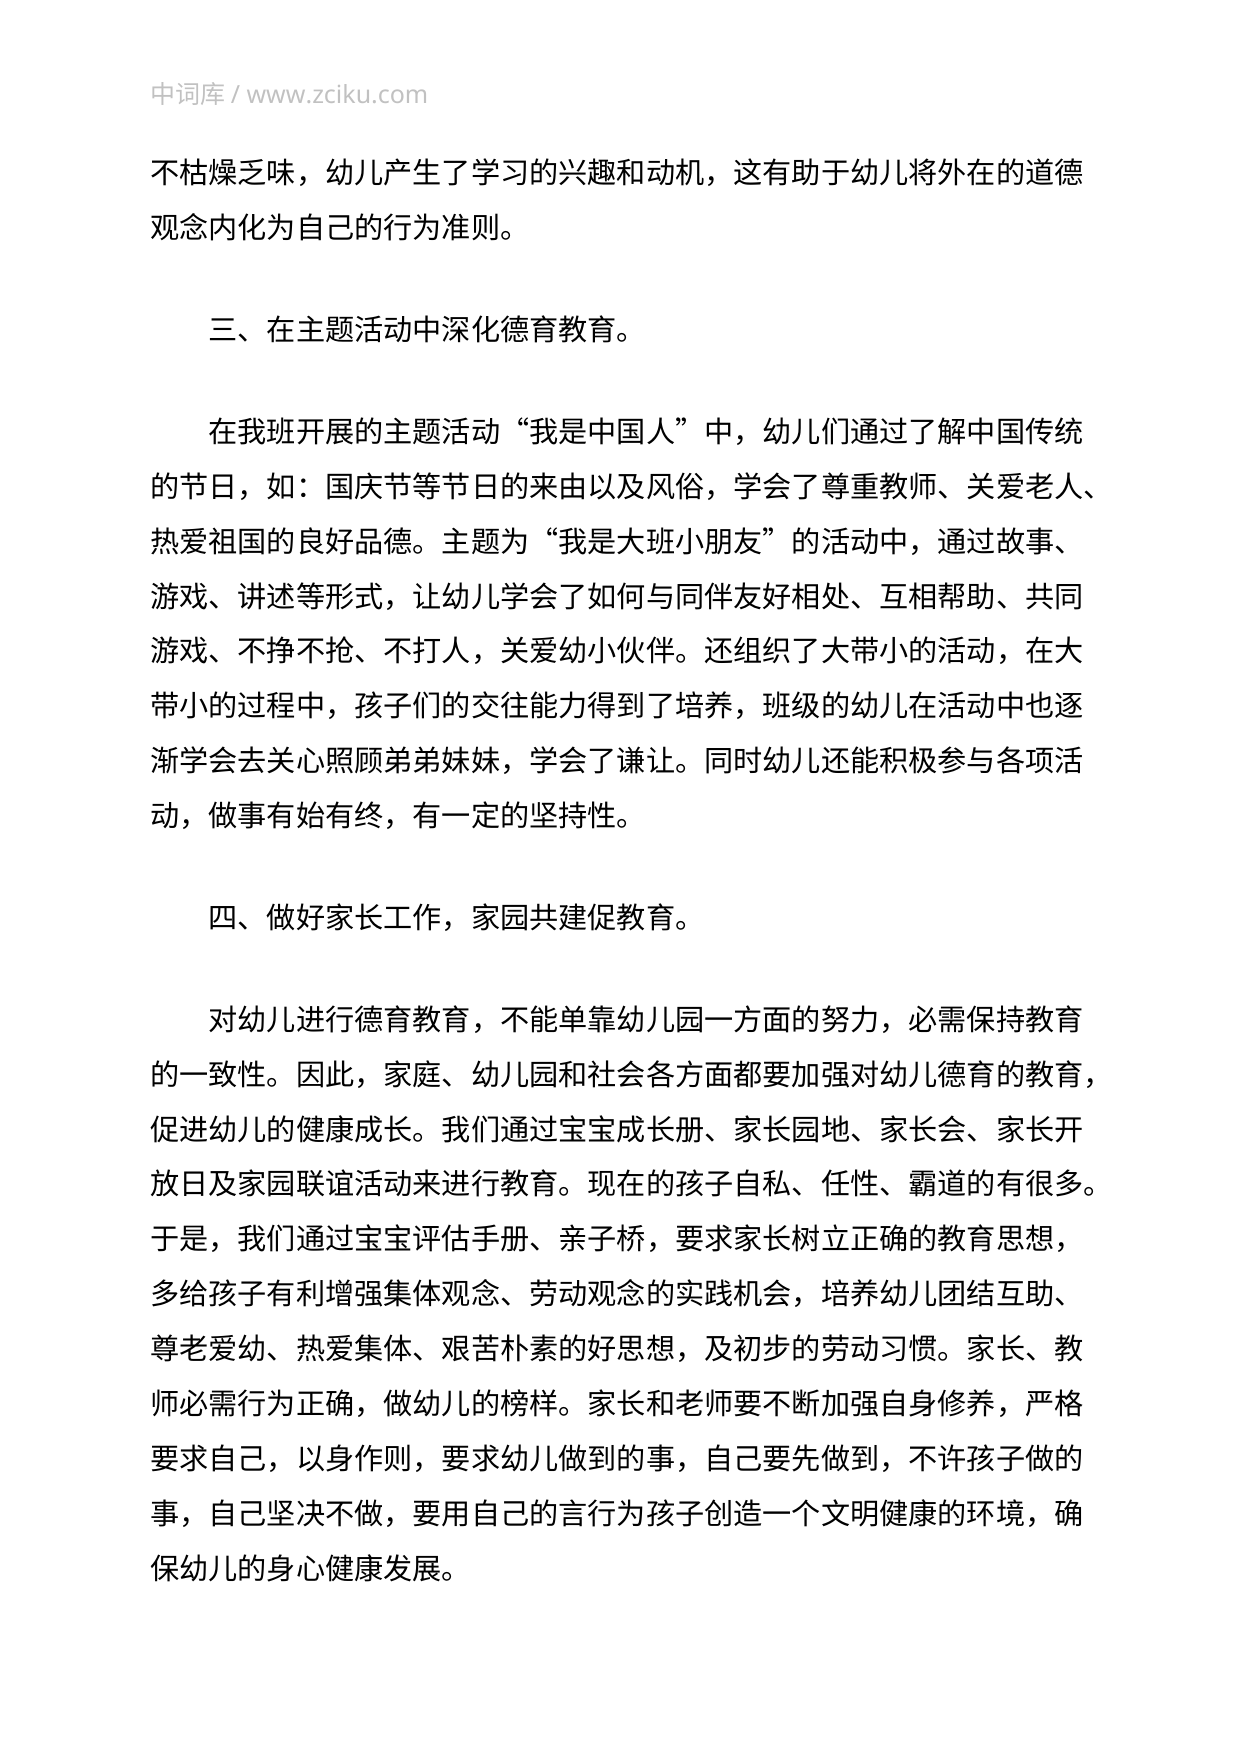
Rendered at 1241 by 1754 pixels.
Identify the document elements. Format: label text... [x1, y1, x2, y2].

text 对幼儿进行德育教育，不能单靠幼儿园一方面的努力，必需保持教育的一致性。因此，家庭、幼儿园和社会各方面都要加强对幼儿德育的教育，促进幼儿的健康成长。我们通过宝宝成长册、家长园地、家长会、家长开放日及家园联谊活动来进行教育。现在的孩子自私、任性、霸道的有很多。于是，我们通过宝宝评估手册、亲子桥，要求家长树立正确的教育思想，多给孩子有利增强集体观念、劳动观念的实践机会，培养幼儿团结互助、尊老爱幼、热爱集体、艰苦朴素的好思想，及初步的劳动习惯。家长、教师必需行为正确，做幼儿的榜样。家长和老师要不断加强自身修养，严格要求自己，以身作则，要求幼儿做到的事，自己要先做到，不许孩子做的事，自己坚决不做，要用自己的言行为孩子创造一个文明健康的环境，确保幼儿的身心健康发展。 [150, 996, 1090, 1587]
text 三、在主题活动中深化德育教育。 [150, 307, 1090, 349]
text 四、做好家长工作，家园共建促教育。 [150, 894, 1090, 937]
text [150, 150, 1090, 247]
text 在我班开展的主题活动“我是中国人”中，幼儿们通过了解中国传统的节日，如：国庆节等节日的来由以及风俗，学会了尊重教师、关爱老人、热爱祖国的良好品德。主题为“我是大班小朋友”的活动中，通过故事、游戏、讲述等形式，让幼儿学会了如何与同伴友好相处、互相帮助、共同游戏、不挣不抢、不打人，关爱幼小伙伴。还组织了大带小的活动，在大带小的过程中，孩子们的交往能力得到了培养，班级的幼儿在活动中也逐渐学会去关心照顾弟弟妹妹，学会了谦让。同时幼儿还能积极参与各项活动，做事有始有终，有一定的坚持性。 [150, 408, 1090, 835]
